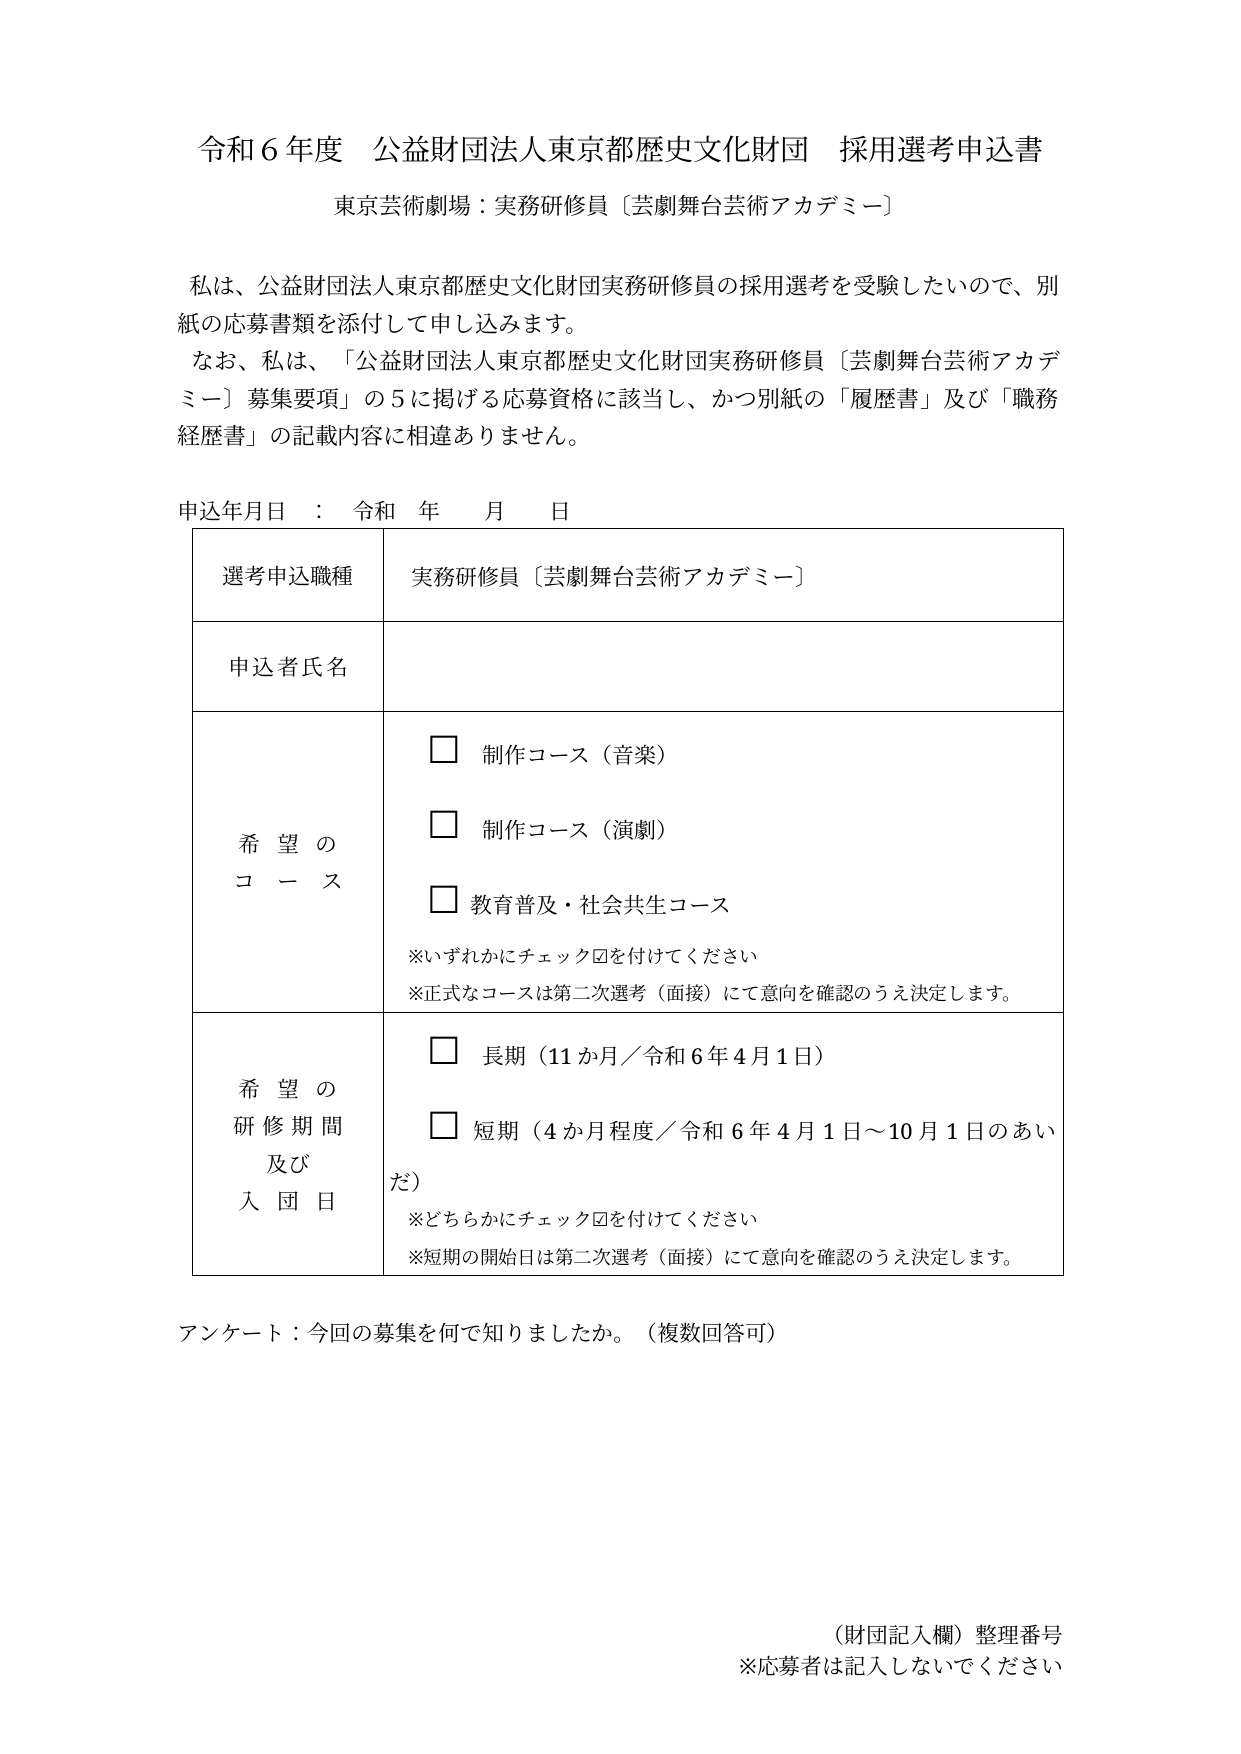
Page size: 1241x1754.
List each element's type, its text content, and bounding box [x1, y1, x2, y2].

text 東京芸術劇場：実務研修員〔芸劇舞台芸術アカデミー〕 [177, 186, 1063, 223]
table_header 実務研修員〔芸劇舞台芸術アカデミー〕 [384, 529, 1063, 621]
text 私は、公益財団法人東京都歴史文化財団実務研修員の採用選考を受験したいので、別紙の応募書類を添付して申し込みます。 [177, 266, 1063, 341]
table_header 選考申込職種 [193, 529, 383, 621]
text なお、私は、「公益財団法人東京都歴史文化財団実務研修員〔芸劇舞台芸術アカデミー〕募集要項」の５に掲げる応募資格に該当し、かつ別紙の「履歴書」及び「職務経歴書」の記載内容に相違ありません。 [177, 341, 1063, 453]
table_cell 申込者氏名 [193, 622, 383, 711]
text 申込年月日 ： 令和 年 月 日 [177, 491, 1063, 528]
table_cell 希望の 研修期間 及び 入団日 [193, 1013, 383, 1275]
table_cell [384, 622, 1063, 711]
table_cell 希望の コ ー ス [193, 712, 383, 1012]
text 令和６年度 公益財団法人東京都歴史文化財団 採用選考申込書 [177, 111, 1063, 186]
table_cell 長期（11か月／令和6年4月1日） 短期（4か月程度／令和6年4月1日～10月1日のあいだ） ※どちらかにチェック☑を付けてください ※短期の開始日は第二次選考（面接）にて意向を確認のうえ決定します。 [384, 1013, 1063, 1275]
table_cell 制作コース（音楽） 制作コース（演劇） 教育普及・社会共生コース ※いずれかにチェック☑を付けてください ※正式なコースは第二次選考（面接）にて意向を確認のうえ決定します。 [384, 712, 1063, 1012]
text アンケート：今回の募集を何で知りましたか。（複数回答可） [177, 1314, 1063, 1351]
